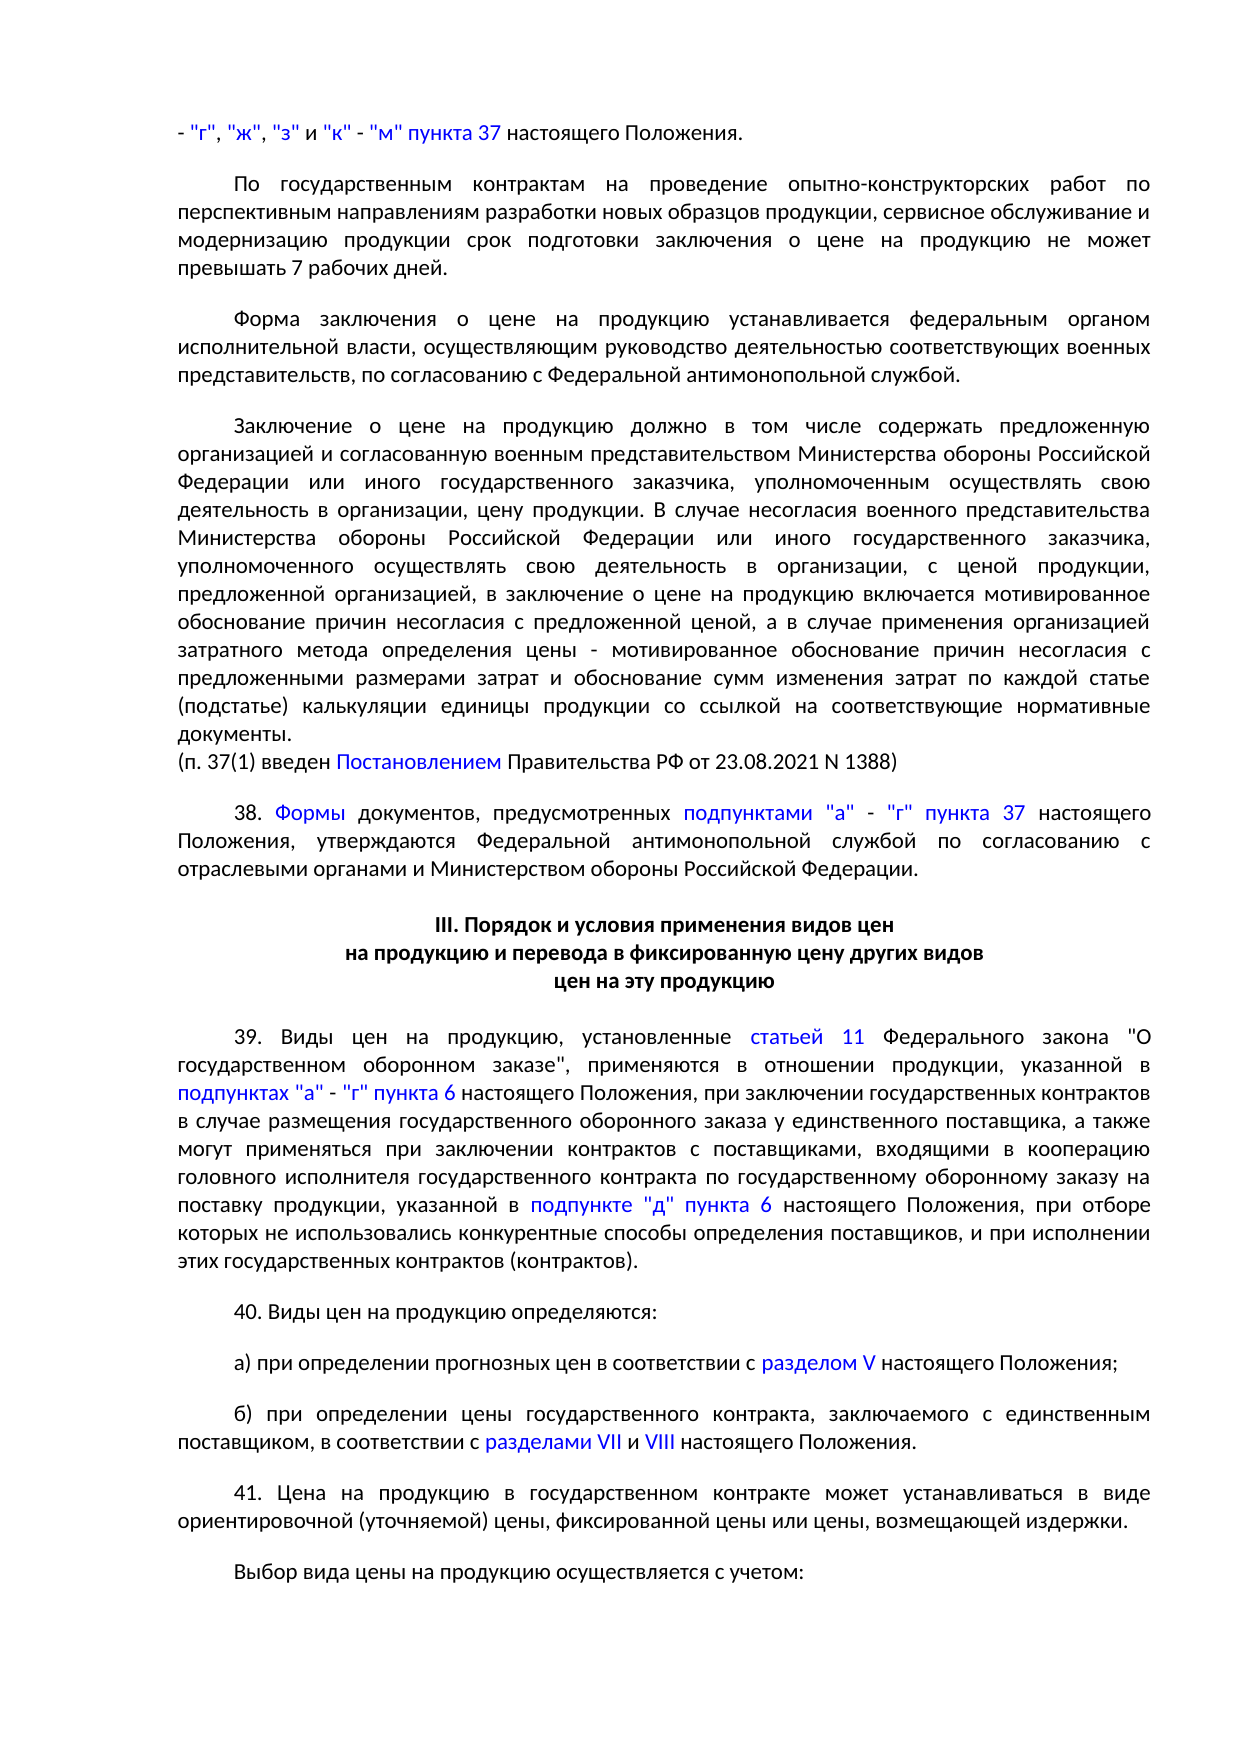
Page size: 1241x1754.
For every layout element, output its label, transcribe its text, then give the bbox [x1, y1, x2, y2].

text б) при определении цены государственного контракта, заключаемого с единственным поставщиком, в соответствии с разделами VII и VIII настоящего Положения. [177, 1399, 1152, 1455]
text а) при определении прогнозных цен в соответствии с разделом V настоящего Положения; [177, 1348, 1152, 1376]
text 38. Формы документов, предусмотренных подпунктами "а" - "г" пункта 37 настоящего Положения, утверждаются Федеральной антимонопольной службой по согласованию с отраслевыми органами и Министерством обороны Российской Федерации. [177, 798, 1152, 882]
title на продукцию и перевода в фиксированную цену других видов [177, 938, 1152, 966]
text Выбор вида цены на продукцию осуществляется с учетом: [177, 1557, 1152, 1585]
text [177, 118, 1152, 146]
text Форма заключения о цене на продукцию устанавливается федеральным органом исполнительной власти, осуществляющим руководство деятельностью соответствующих военных представительств, по согласованию с Федеральной антимонопольной службой. [177, 304, 1152, 388]
text (п. 37(1) введен Постановлением Правительства РФ от 23.08.2021 N 1388) [177, 747, 1152, 775]
text 41. Цена на продукцию в государственном контракте может устанавливаться в виде ориентировочной (уточняемой) цены, фиксированной цены или цены, возмещающей издержки. [177, 1478, 1152, 1534]
text 40. Виды цен на продукцию определяются: [177, 1297, 1152, 1326]
text Заключение о цене на продукцию должно в том числе содержать предложенную организацией и согласованную военным представительством Министерства обороны Российской Федерации или иного государственного заказчика, уполномоченным осуществлять свою деятельность в организации, цену продукции. В случае несогласия военного представительства Министерства обороны Российской Федерации или иного государственного заказчика, уполномоченного осуществлять свою деятельность в организации, с ценой продукции, предложенной организацией, в заключение о цене на продукцию включается мотивированное обоснование причин несогласия с предложенной ценой, а в случае применения организацией затратного метода определения цены - мотивированное обоснование причин несогласия с предложенными размерами затрат и обоснование сумм изменения затрат по каждой статье (подстатье) калькуляции единицы продукции со ссылкой на соответствующие нормативные документы. [177, 411, 1152, 747]
title III. Порядок и условия применения видов цен [177, 910, 1152, 938]
text По государственным контрактам на проведение опытно-конструкторских работ по перспективным направлениям разработки новых образцов продукции, сервисное обслуживание и модернизацию продукции срок подготовки заключения о цене на продукцию не может превышать 7 рабочих дней. [177, 169, 1152, 281]
title цен на эту продукцию [177, 966, 1152, 994]
text 39. Виды цен на продукцию, установленные статьей 11 Федерального закона "О государственном оборонном заказе", применяются в отношении продукции, указанной в подпунктах "а" - "г" пункта 6 настоящего Положения, при заключении государственных контрактов в случае размещения государственного оборонного заказа у единственного поставщика, а также могут применяться при заключении контрактов с поставщиками, входящими в кооперацию головного исполнителя государственного контракта по государственному оборонному заказу на поставку продукции, указанной в подпункте "д" пункта 6 настоящего Положения, при отборе которых не использовались конкурентные способы определения поставщиков, и при исполнении этих государственных контрактов (контрактов). [177, 1022, 1152, 1274]
